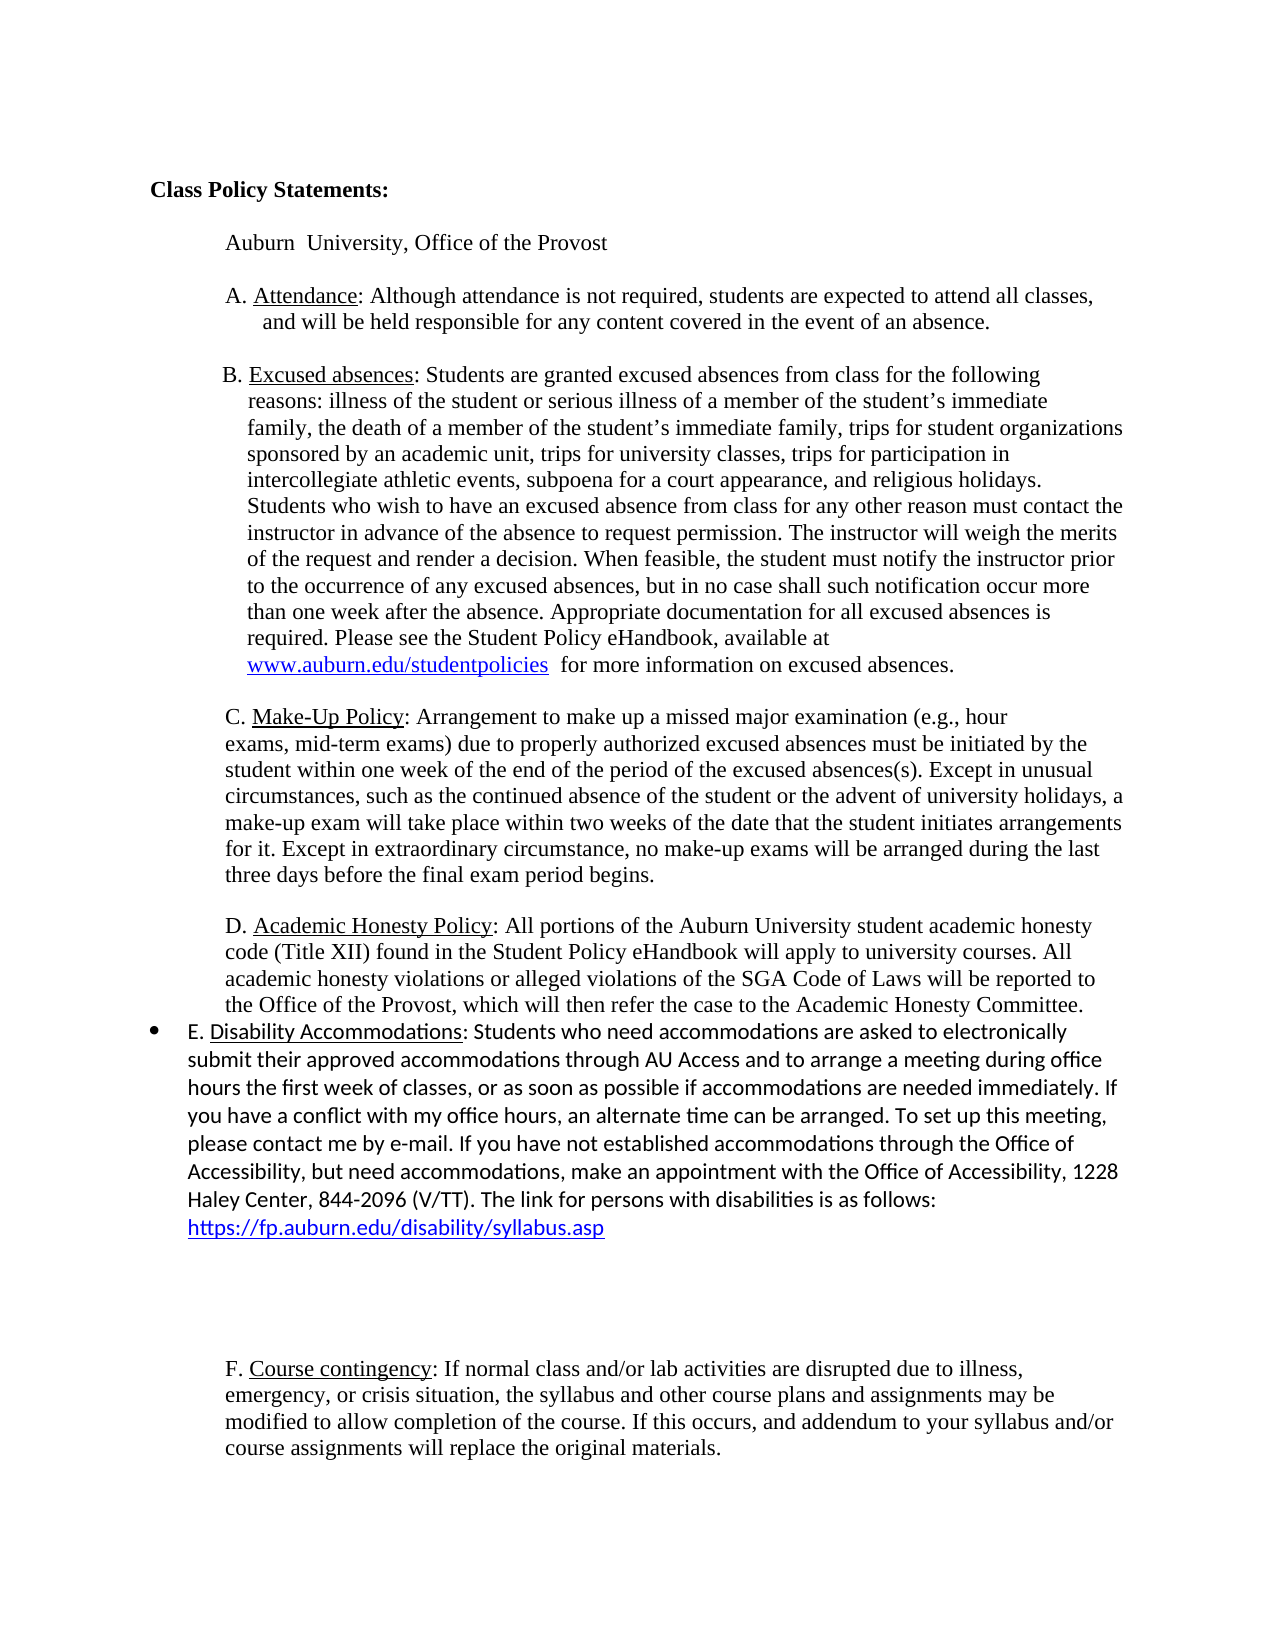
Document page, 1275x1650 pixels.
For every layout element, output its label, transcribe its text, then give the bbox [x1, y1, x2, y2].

list E. Disability Accommodations: Students who need accommodations are asked to electronically submit their approved accommodations through AU Access and to arrange a meeting during office hours the first week of classes, or as soon as possible if accommodations are needed immediately. If you have a conflict with my office hours, an alternate time can be arranged. To set up this meeting, please contact me by e-mail. If you have not established accommodations through the Office of Accessibility, but need accommodations, make an appointment with the Office of Accessibility, 1228 Haley Center, 844-2096 (V/TT). The link for persons with disabilities is as follows: https://fp.auburn.edu/disability/syllabus.asp [150, 1017, 1125, 1242]
text exams, mid-term exams) due to properly authorized excused absences must be initiated by the student within one week of the end of the period of the excused absences(s). Except in unusual circumstances, such as the continued absence of the student or the advent of university holidays, a make-up exam will take place within two weeks of the date that the student initiates arrangements for it. Except in extraordinary circumstance, no make-up exams will be arranged during the last three days before the final exam period begins. [225, 730, 1125, 888]
text reasons: illness of the student or serious illness of a member of the student’s immediate [150, 387, 1125, 413]
text A. Attendance: Although attendance is not required, students are expected to attend all classes, and will be held responsible for any content covered in the event of an absence. [225, 282, 1125, 334]
text B. Excused absences: Students are granted excused absences from class for the following [150, 361, 1125, 387]
text Class Policy Statements: [150, 176, 1125, 203]
text C. Make-Up Policy: Arrangement to make up a missed major examination (e.g., hour [150, 703, 1125, 730]
text family, the death of a member of the student’s immediate family, trips for student organizations sponsored by an academic unit, trips for university classes, trips for participation in intercollegiate athletic events, subpoena for a court appearance, and religious holidays. Students who wish to have an excused absence from class for any other reason must contact the instructor in advance of the absence to request permission. The instructor will weigh the merits of the request and render a decision. When feasible, the student must notify the instructor prior to the occurrence of any excused absences, but in no case shall such notification occur more than one week after the absence. Appropriate documentation for all excused absences is required. Please see the Student Policy eHandbook, available at www.auburn.edu/studentpolicies for more information on excused absences. [247, 413, 1125, 677]
text D. Academic Honesty Policy: All portions of the Auburn University student academic honesty code (Title XII) found in the Student Policy eHandbook will apply to university courses. All academic honesty violations or alleged violations of the SGA Code of Laws will be reported to the Office of the Provost, which will then refer the case to the Academic Honesty Committee. [225, 912, 1125, 1017]
text F. Course contingency: If normal class and/or lab activities are disrupted due to illness, emergency, or crisis situation, the syllabus and other course plans and assignments may be modified to allow completion of the course. If this occurs, and addendum to your syllabus and/or course assignments will replace the original materials. [225, 1355, 1125, 1460]
text Auburn University, Office of the Provost [150, 229, 1125, 255]
